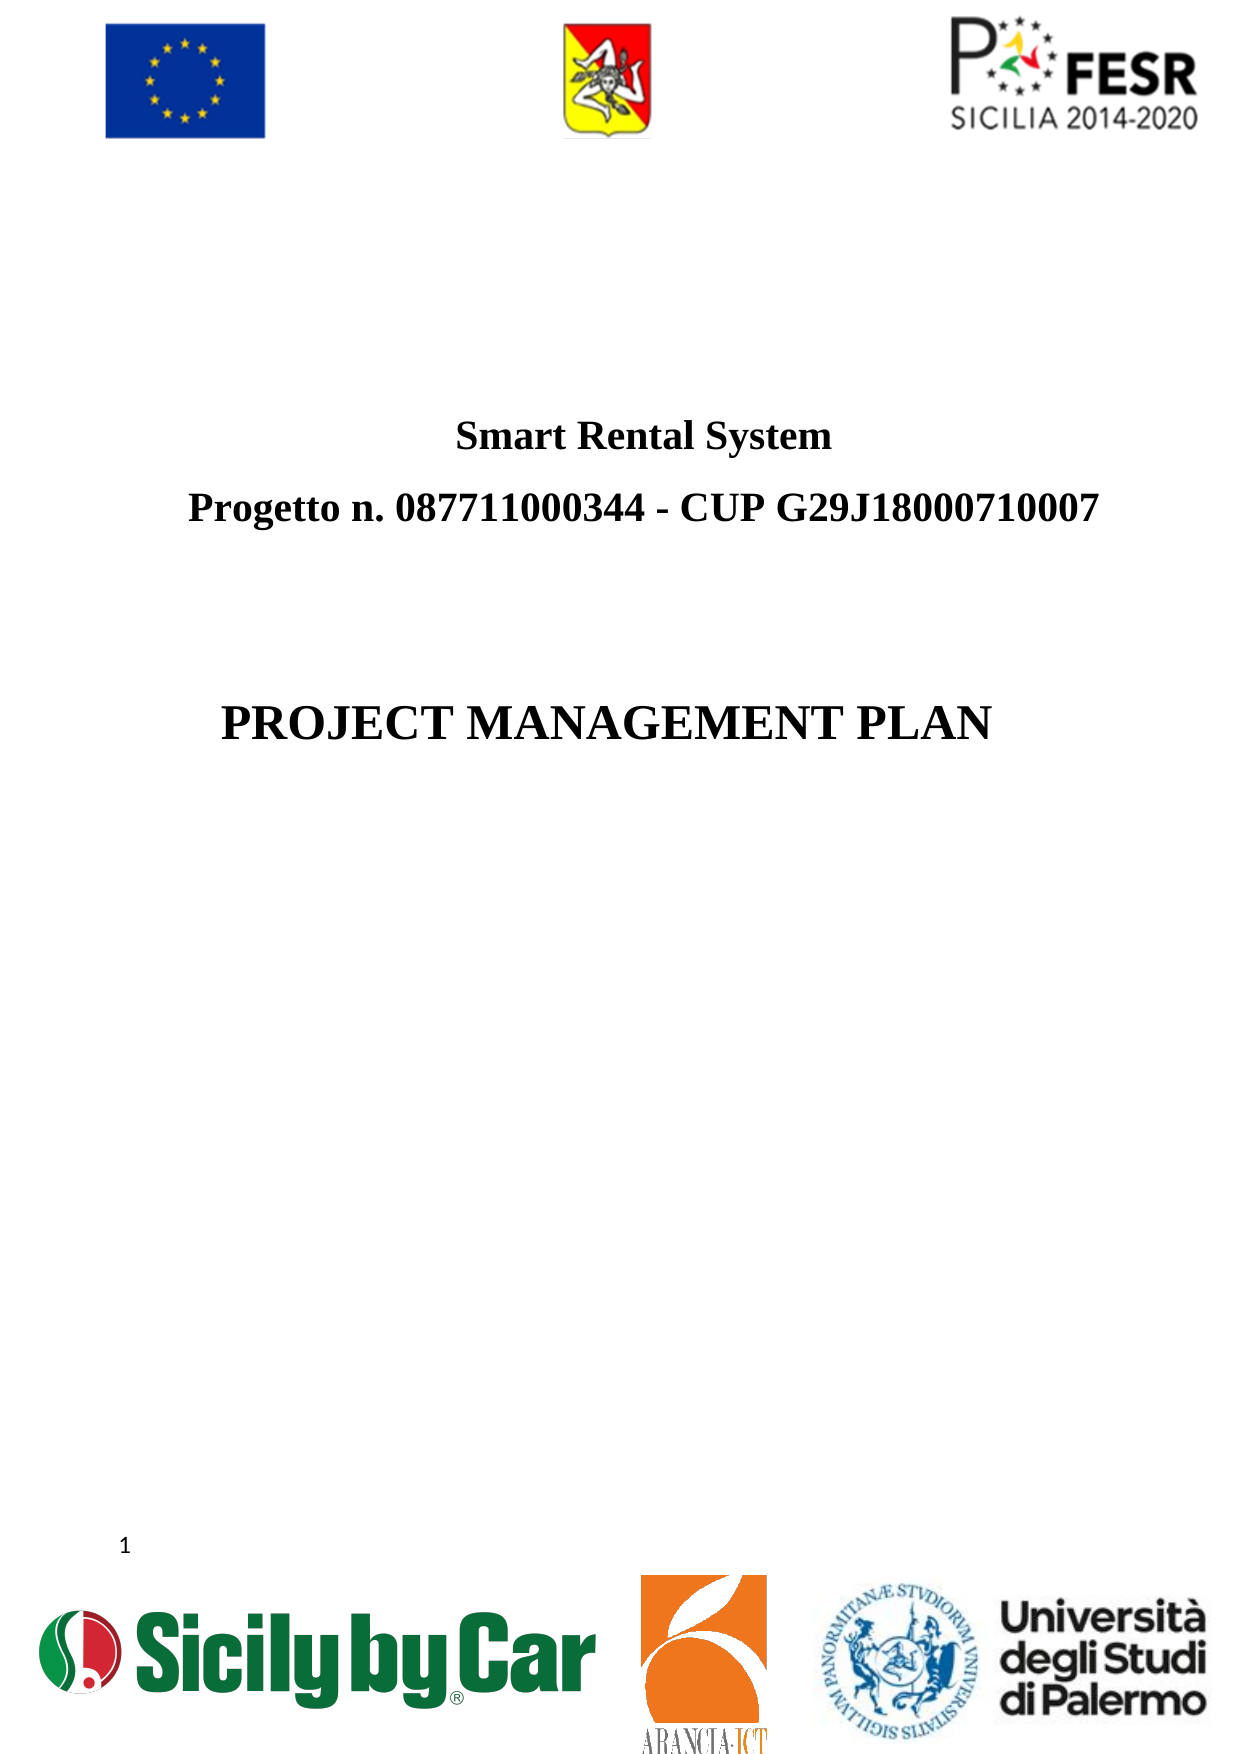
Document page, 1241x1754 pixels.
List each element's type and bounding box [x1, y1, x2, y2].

picture [632, 1564, 776, 1754]
picture [105, 15, 1199, 140]
picture [807, 1577, 1223, 1744]
